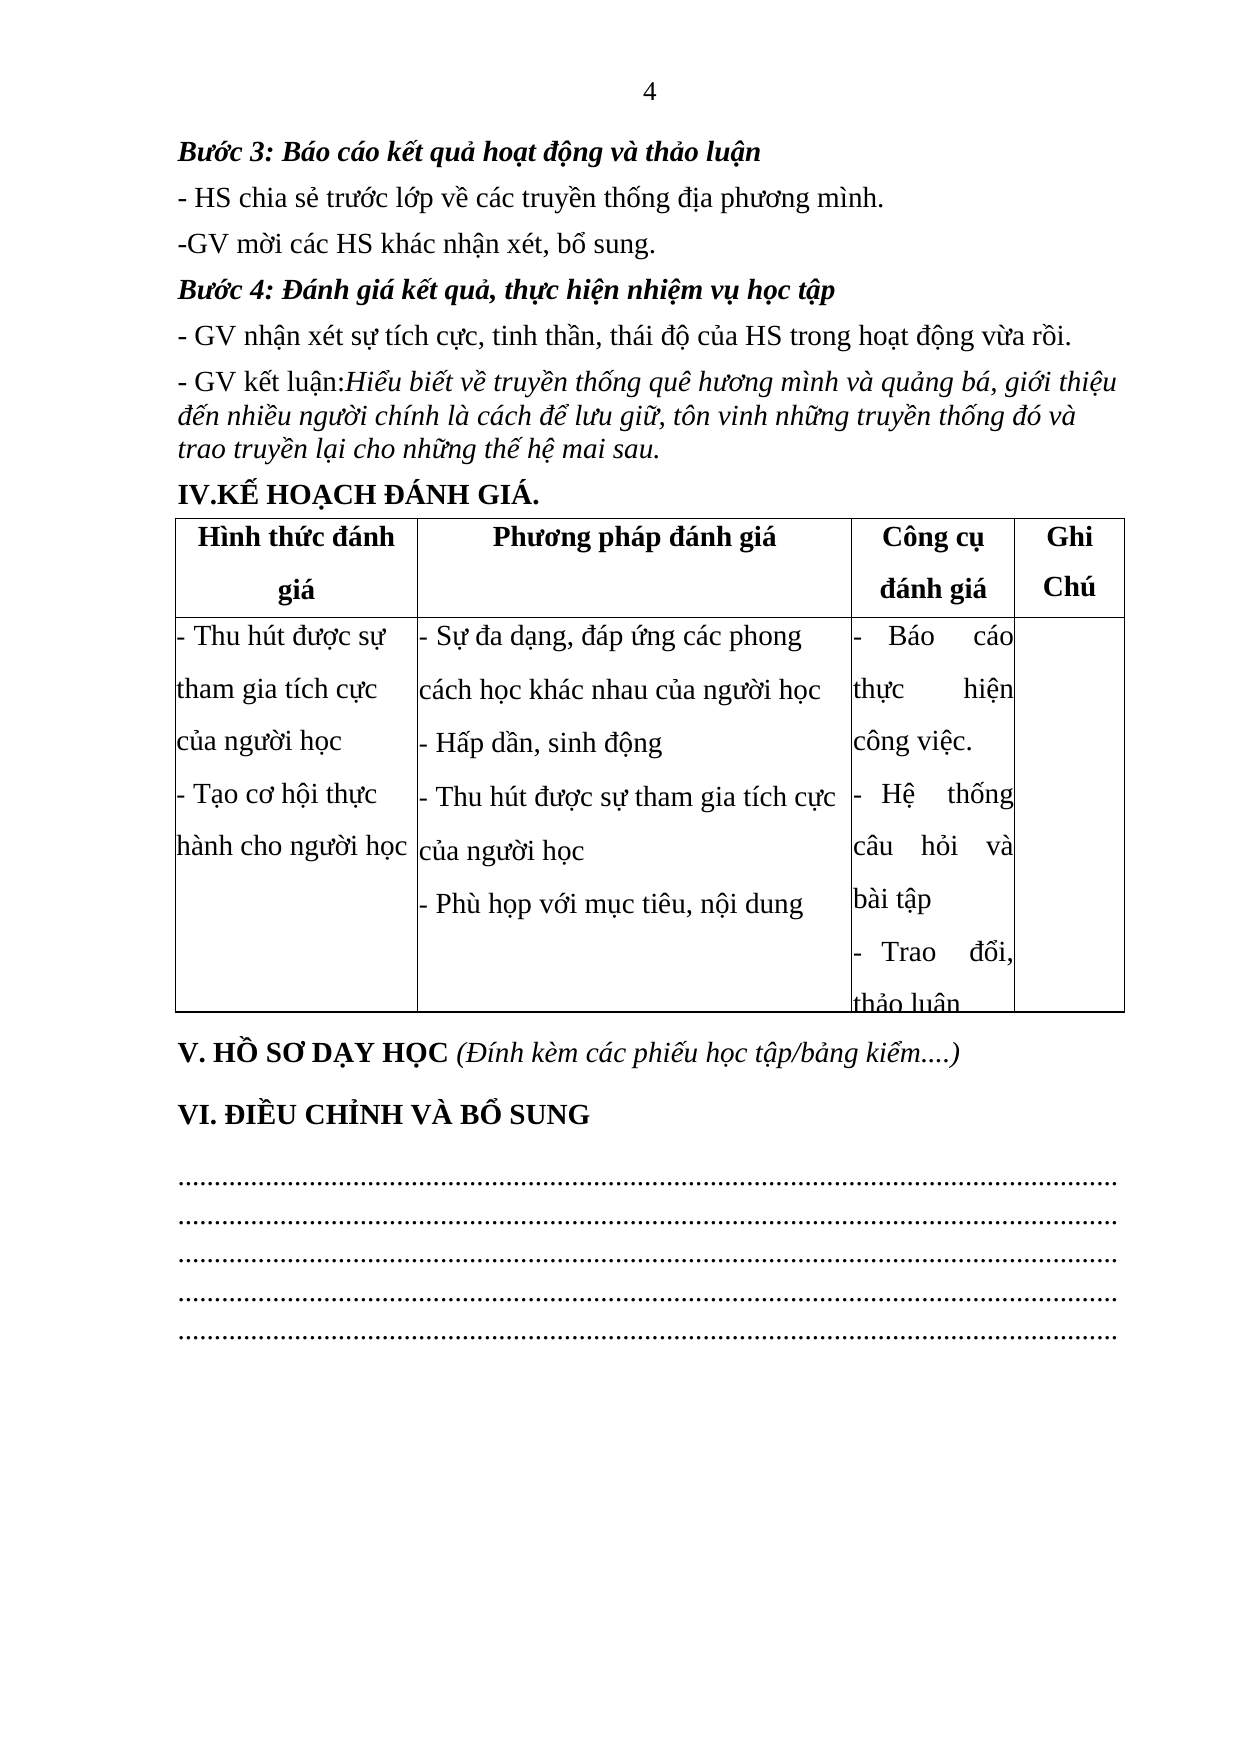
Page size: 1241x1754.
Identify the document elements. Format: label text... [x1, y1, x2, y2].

text Bước 4: Đánh giá kết quả, thực hiện nhiệm vụ học tập [177, 272, 1122, 306]
table_header Ghi Chú [1015, 519, 1124, 617]
text IV.KẾ HOẠCH ĐÁNH GIÁ. [177, 477, 1122, 511]
text V. HỒ SƠ DẠY HỌC (Đính kèm các phiếu học tập/bảng kiểm....) [177, 1035, 1122, 1069]
table_header Công cụ đánh giá [852, 519, 1014, 617]
text - HS chia sẻ trước lớp về các truyền thống địa phương mình. [177, 180, 1122, 214]
text Bước 3: Báo cáo kết quả hoạt động và thảo luận [177, 134, 1122, 168]
table_header Phương pháp đánh giá [418, 519, 851, 617]
table_header Hình thức đánh giá [176, 519, 417, 617]
table_cell Thu hút được sự tham gia tích cực của người học Tạo cơ hội thực hành cho người học [176, 618, 417, 1011]
table_cell Sự đa dạng, đáp ứng các phong cách học khác nhau của người học Hấp dần, sinh động Thu hút được sự tham gia tích cực của người học Phù họp với mục tiêu, nội dung [418, 618, 851, 1011]
text - GV kết luận:Hiểu biết về truyền thống quê hương mình và quảng bá, giới thiệu đến nhiều người chính là cách để lưu giữ, tôn vinh những truyền thống đó và trao truyền lại cho những thế hệ mai sau. [177, 364, 1122, 465]
text -GV mời các HS khác nhận xét, bổ sung. [177, 226, 1122, 260]
table_cell Báo cáo thực hiện công việc. Hệ thống câu hỏi và bài tập Trao đổi, thảo luận [852, 618, 1014, 1011]
text - GV nhận xét sự tích cực, tinh thần, thái độ của HS trong hoạt động vừa rồi. [177, 318, 1122, 352]
text VI. ĐIỀU CHỈNH VÀ BỔ SUNG [177, 1097, 1122, 1130]
text ..................................................................................................................................................................................................................................................................................................................................................................................................................................................................................................................................................................................................................................................................... [177, 1158, 1122, 1346]
table_cell [1015, 618, 1124, 1011]
